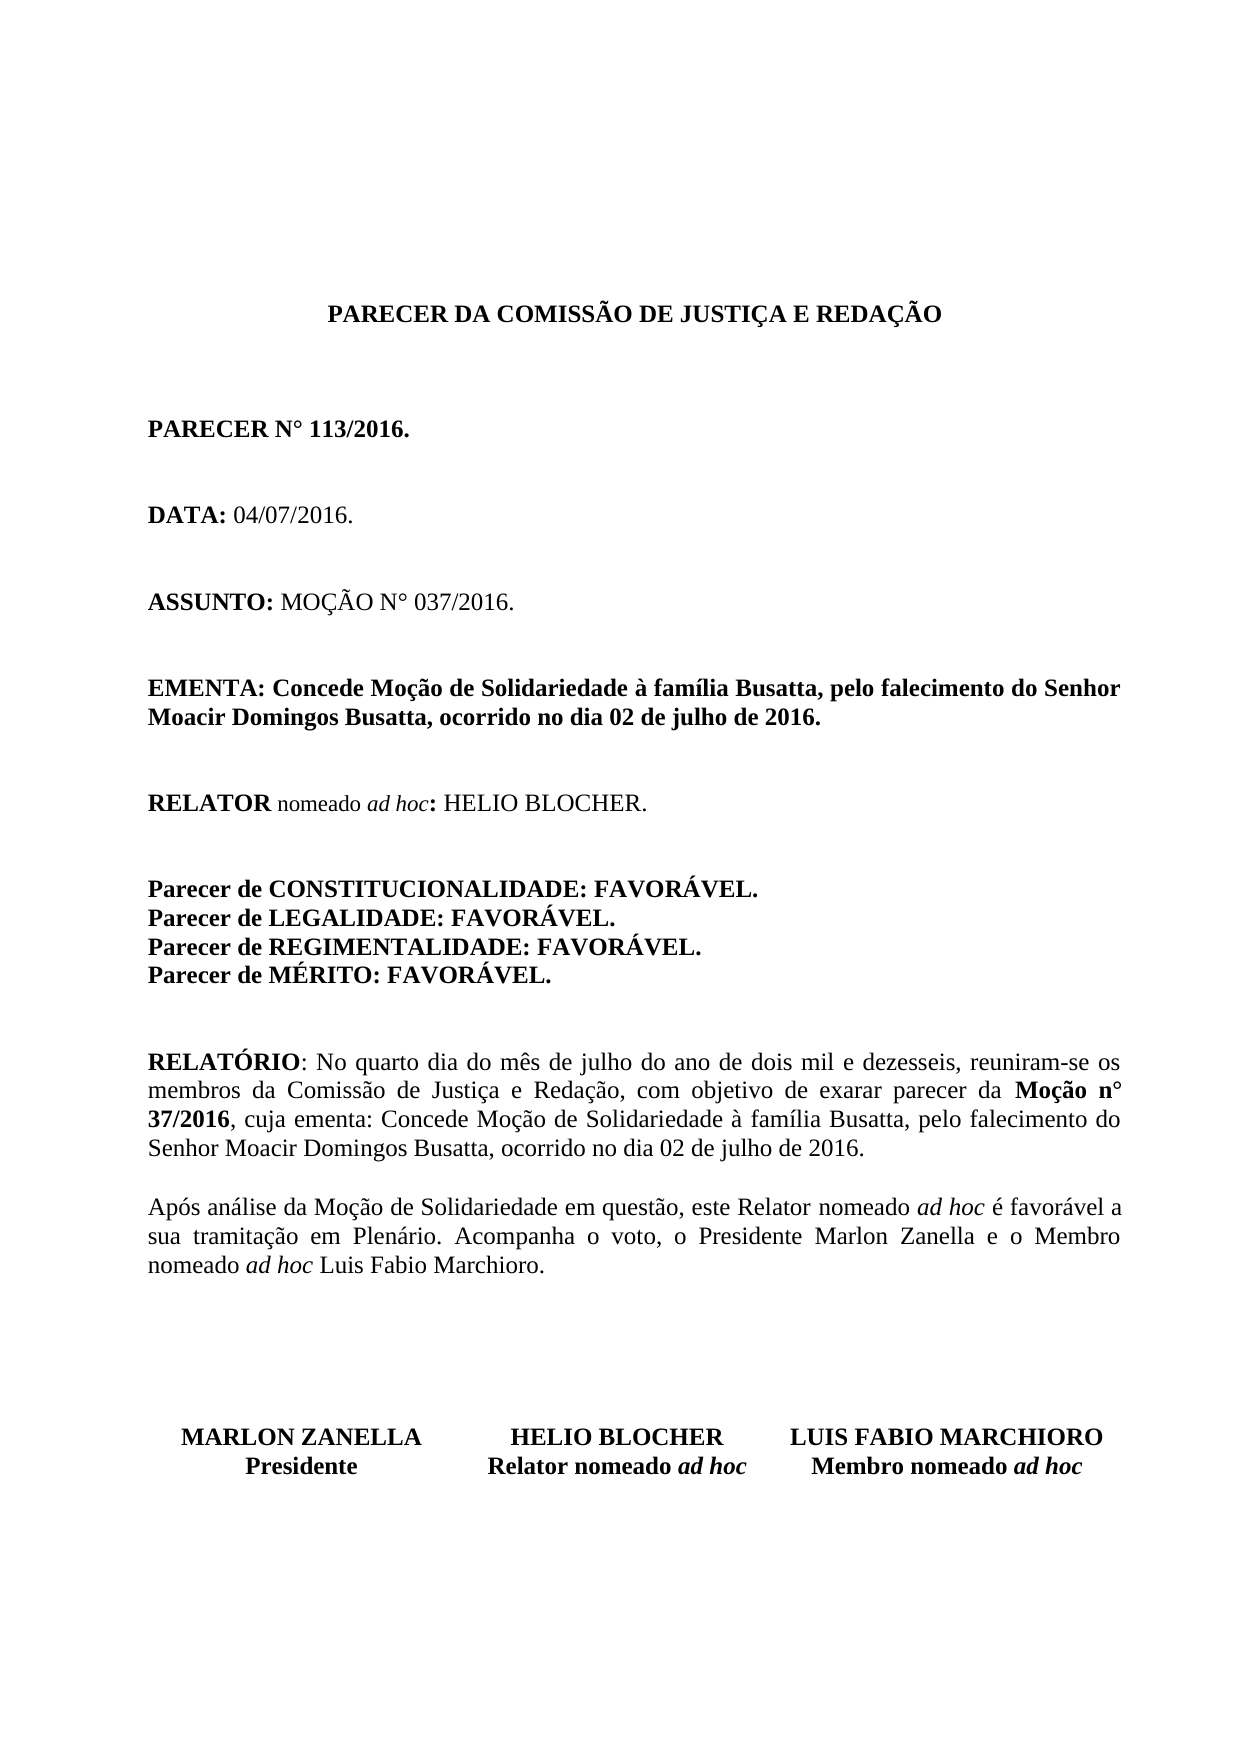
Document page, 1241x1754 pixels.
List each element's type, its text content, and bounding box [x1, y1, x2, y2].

text Após análise da Moção de Solidariedade em questão, este Relator nomeado ad hoc é favorável a sua tramitação em Plenário. Acompanha o voto, o Presidente Marlon Zanella e o Membro nomeado ad hoc Luis Fabio Marchioro. [148, 1192, 1122, 1278]
text DATA: 04/07/2016. [148, 501, 1122, 529]
text Parecer de CONSTITUCIONALIDADE: FAVORÁVEL. [148, 874, 1122, 903]
text PARECER DA COMISSÃO DE JUSTIÇA E REDAÇÃO [148, 299, 1122, 328]
text ASSUNTO: MOÇÃO N° 037/2016. [148, 587, 1122, 616]
text EMENTA: Concede Moção de Solidariedade à família Busatta, pelo falecimento do Senhor Moacir Domingos Busatta, ocorrido no dia 02 de julho de 2016. [148, 673, 1122, 731]
text Parecer de REGIMENTALIDADE: FAVORÁVEL. [148, 932, 1122, 961]
table_header HELIO BLOCHER Relator nomeado ad hoc [466, 1422, 768, 1480]
text RELATOR nomeado ad hoc: HELIO BLOCHER. [148, 788, 1122, 817]
text PARECER N° 113/2016. [148, 414, 1122, 443]
text Parecer de LEGALIDADE: FAVORÁVEL. [148, 903, 1122, 932]
table_header MARLON ZANELLA Presidente [136, 1422, 466, 1480]
text Parecer de MÉRITO: FAVORÁVEL. [148, 961, 1122, 989]
text RELATÓRIO: No quarto dia do mês de julho do ano de dois mil e dezesseis, reuniram-se os membros da Comissão de Justiça e Redação, com objetivo de exarar parecer da Moção n° 37/2016, cuja ementa: Concede Moção de Solidariedade à família Busatta, pelo falecimento do Senhor Moacir Domingos Busatta, ocorrido no dia 02 de julho de 2016. [148, 1047, 1122, 1162]
table_header LUIS FABIO MARCHIORO Membro nomeado ad hoc [768, 1422, 1126, 1480]
